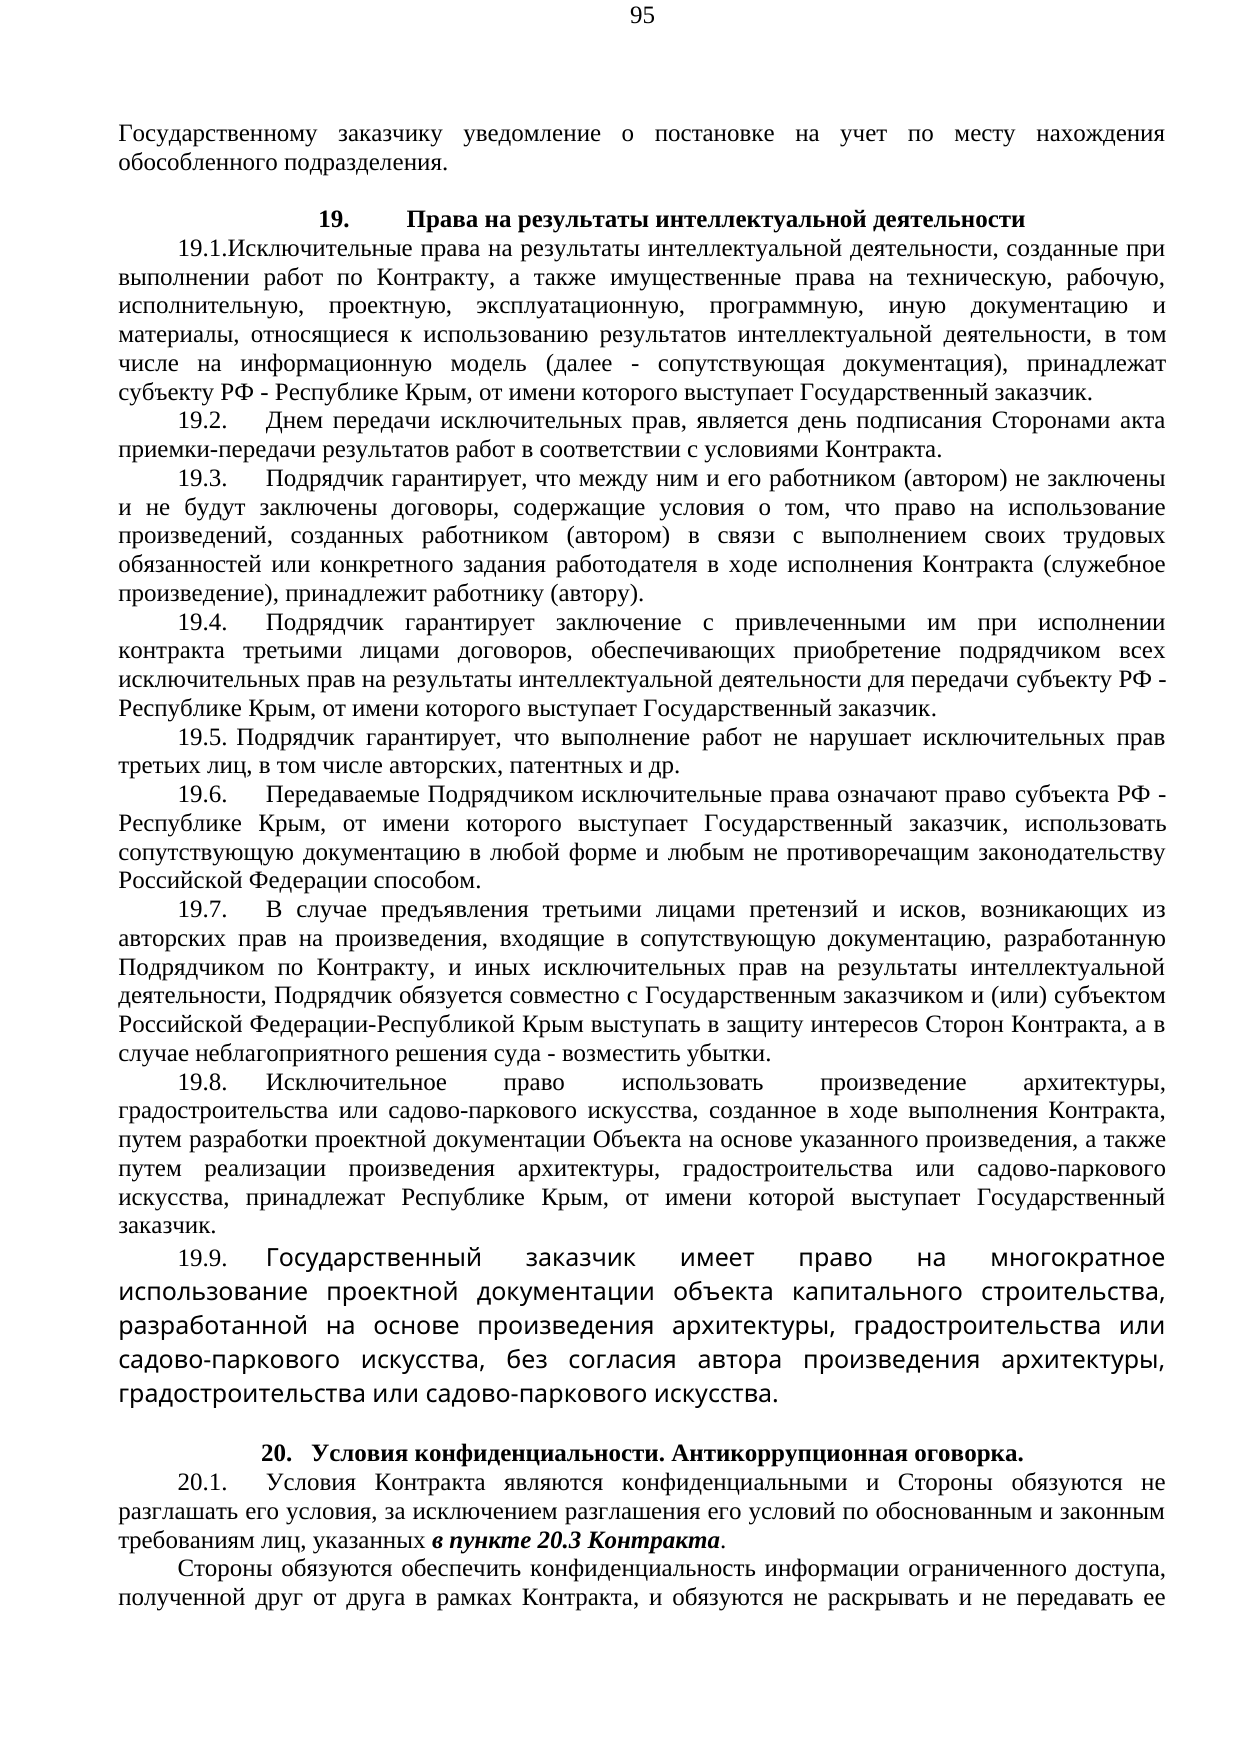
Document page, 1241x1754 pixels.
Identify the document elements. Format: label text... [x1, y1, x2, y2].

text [118, 118, 1167, 176]
list Подрядчик гарантирует, что выполнение работ не нарушает исключительных прав третьих лиц, в том числе авторских, патентных и др. [118, 722, 1167, 779]
list Условия конфиденциальности. Антикоррупционная оговорка. [118, 1438, 1167, 1467]
list Подрядчик гарантирует заключение с привлеченными им при исполнении контракта третьими лицами договоров, обеспечивающих приобретение подрядчиком всех исключительных прав на результаты интеллектуальной деятельности для передачи субъекту РФ - Республике Крым, от имени которого выступает Государственный заказчик. [118, 607, 1167, 722]
list Передаваемые Подрядчиком исключительные права означают право субъекта РФ - Республике Крым, от имени которого выступает Государственный заказчик, использовать сопутствующую документацию в любой форме и любым не противоречащим законодательству Российской Федерации способом. [118, 779, 1167, 894]
list Условия Контракта являются конфиденциальными и Стороны обязуются не разглашать его условия, за исключением разглашения его условий по обоснованным и законным требованиям лиц, указанных в пункте 20.3 Контракта. [118, 1467, 1167, 1553]
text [118, 1553, 1167, 1611]
list Права на результаты интеллектуальной деятельности [118, 204, 1167, 233]
list Подрядчик гарантирует, что между ним и его работником (автором) не заключены и не будут заключены договоры, содержащие условия о том, что право на использование произведений, созданных работником (автором) в связи с выполнением своих трудовых обязанностей или конкретного задания работодателя в ходе исполнения Контракта (служебное произведение), принадлежит работнику (автору). [118, 463, 1167, 607]
list Государственный заказчик имеет право на многократное использование проектной документации объекта капитального строительства, разработанной на основе произведения архитектуры, градостроительства или садово-паркового искусства, без согласия автора произведения архитектуры, градостроительства или садово-паркового искусства. [118, 1239, 1167, 1410]
list Исключительные права на результаты интеллектуальной деятельности, созданные при выполнении работ по Контракту, а также имущественные права на техническую, рабочую, исполнительную, проектную, эксплуатационную, программную, иную документацию и материалы, относящиеся к использованию результатов интеллектуальной деятельности, в том числе на информационную модель (далее - сопутствующая документация), принадлежат субъекту РФ - Республике Крым, от имени которого выступает Государственный заказчик. [118, 233, 1167, 406]
list Исключительное право использовать произведение архитектуры, градостроительства или садово-паркового искусства, созданное в ходе выполнения Контракта, путем разработки проектной документации Объекта на основе указанного произведения, а также путем реализации произведения архитектуры, градостроительства или садово-паркового искусства, принадлежат Республике Крым, от имени которой выступает Государственный заказчик. [118, 1067, 1167, 1239]
list Днем передачи исключительных прав, является день подписания Сторонами акта приемки-передачи результатов работ в соответствии с условиями Контракта. [118, 406, 1167, 463]
list В случае предъявления третьими лицами претензий и исков, возникающих из авторских прав на произведения, входящие в сопутствующую документацию, разработанную Подрядчиком по Контракту, и иных исключительных прав на результаты интеллектуальной деятельности, Подрядчик обязуется совместно с Государственным заказчиком и (или) субъектом Российской Федерации-Республикой Крым выступать в защиту интересов Сторон Контракта, а в случае неблагоприятного решения суда - возместить убытки. [118, 894, 1167, 1067]
